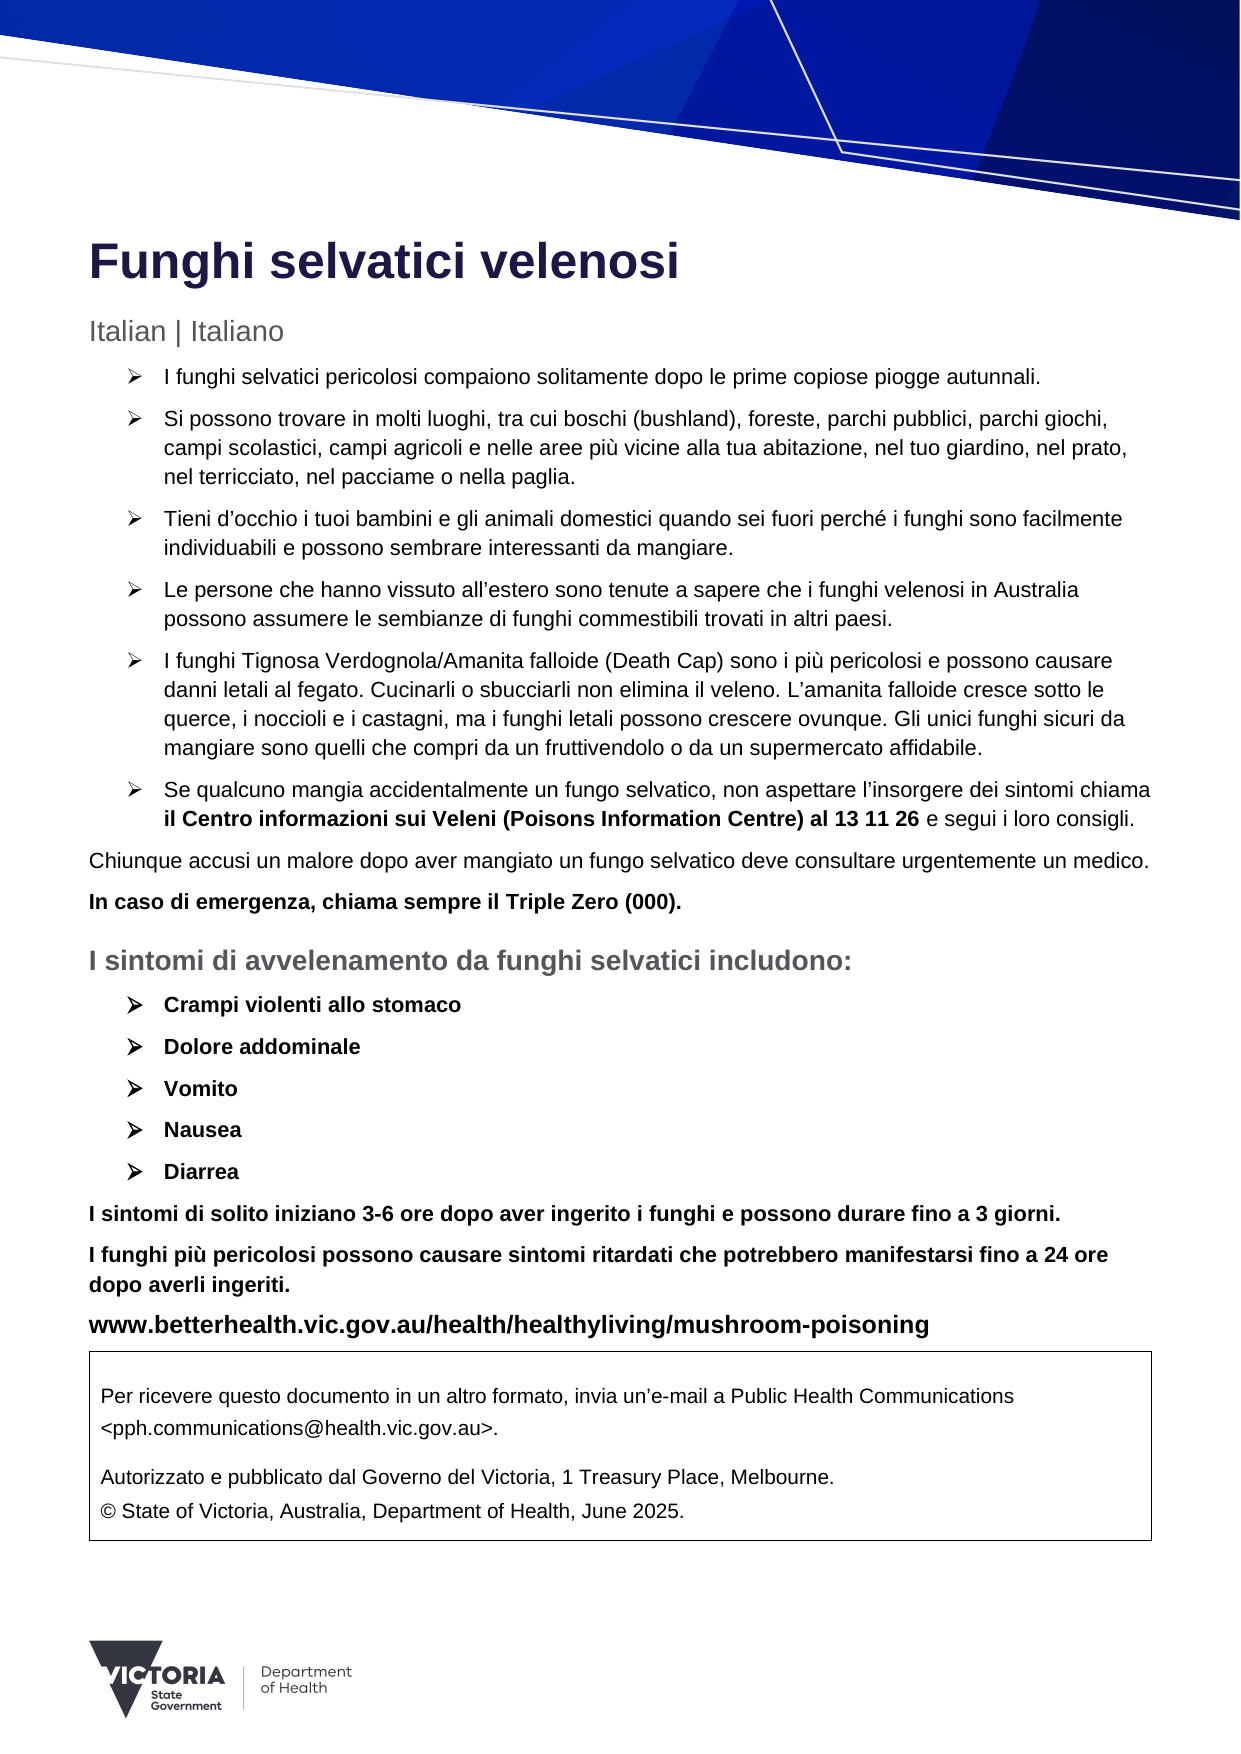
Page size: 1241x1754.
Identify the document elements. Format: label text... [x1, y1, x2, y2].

text I funghi più pericolosi possono causare sintomi ritardati che potrebbero manifestarsi fino a 24 ore dopo averli ingeriti. [89, 1238, 1152, 1297]
table_header Funghi selvatici velenosi [89, 71, 1167, 314]
list Crampi violenti allo stomaco [126, 988, 1152, 1018]
list I funghi selvatici pericolosi compaiono solitamente dopo le prime copiose piogge autunnali. [126, 360, 1152, 389]
table_cell Italian | Italiano [89, 314, 1167, 360]
list Vomito [126, 1072, 1152, 1101]
list Tieni d’occhio i tuoi bambini e gli animali domestici quando sei fuori perché i funghi sono facilmente individuabili e possono sembrare interessanti da mangiare. [126, 502, 1152, 560]
list Se qualcuno mangia accidentalmente un fungo selvatico, non aspettare l’insorgere dei sintomi chiama il Centro informazioni sui Veleni (Poisons Information Centre) al 13 11 26 e segui i loro consigli. [126, 773, 1152, 831]
text In caso di emergenza, chiama sempre il Triple Zero (000). [89, 885, 1152, 914]
list Nausea [126, 1113, 1152, 1143]
list Dolore addominale [126, 1030, 1152, 1059]
picture [0, 0, 1240, 224]
list Diarrea [126, 1155, 1152, 1184]
list I funghi Tignosa Verdognola/Amanita falloide (Death Cap) sono i più pericolosi e possono causare danni letali al fegato. Cucinarli o sbucciarli non elimina il veleno. L’amanita falloide cresce sotto le querce, i noccioli e i castagni, ma i funghi letali possono crescere ovunque. Gli unici funghi sicuri da mangiare sono quelli che compri da un fruttivendolo o da un supermercato affidabile. [126, 643, 1152, 760]
list Le persone che hanno vissuto all’estero sono tenute a sapere che i funghi velenosi in Australia possono assumere le sembianze di funghi commestibili trovati in altri paesi. [126, 573, 1152, 631]
list Si possono trovare in molti luoghi, tra cui boschi (bushland), foreste, parchi pubblici, parchi giochi, campi scolastici, campi agricoli e nelle aree più vicine alla tua abitazione, nel tuo giardino, nel prato, nel terricciato, nel pacciame o nella paglia. [126, 402, 1152, 489]
table_header Per ricevere questo documento in un altro formato, invia un’e-mail a Public Health Communications <pph.communications@health.vic.gov.au>. Autorizzato e pubblicato dal Governo del Victoria, 1 Treasury Place, Melbourne. © State of Victoria, Australia, Department of Health, June 2025. [90, 1352, 1151, 1540]
text www.betterhealth.vic.gov.au/health/healthyliving/mushroom-poisoning [89, 1309, 1152, 1338]
text I sintomi di solito iniziano 3-6 ore dopo aver ingerito i funghi e possono durare fino a 3 giorni. [89, 1197, 1152, 1226]
text Chiunque accusi un malore dopo aver mangiato un fungo selvatico deve consultare urgentemente un medico. [89, 843, 1152, 873]
subtitle I sintomi di avvelenamento da funghi selvatici includono: [89, 943, 1152, 976]
picture [0, 1595, 1241, 1754]
